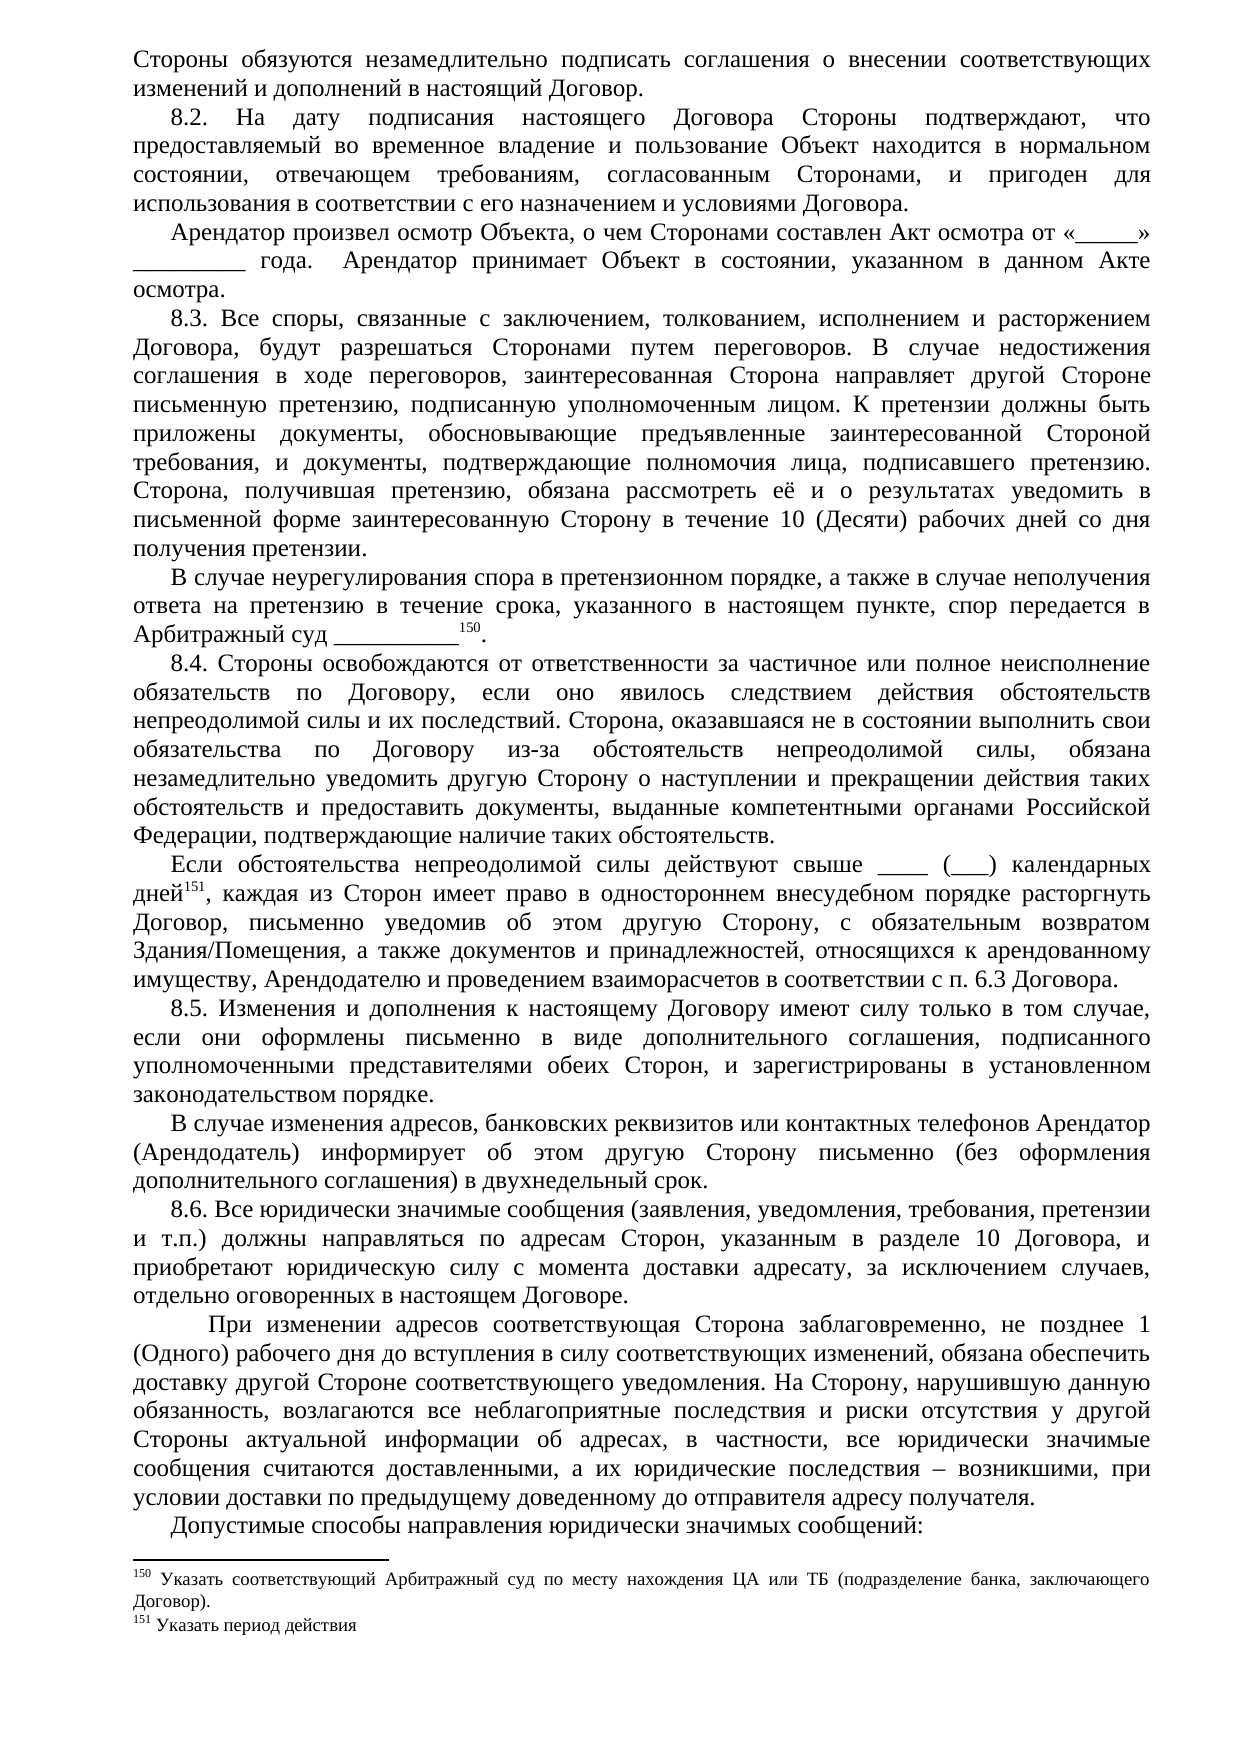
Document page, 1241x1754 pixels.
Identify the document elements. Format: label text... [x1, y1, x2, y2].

text Если обстоятельства непреодолимой силы действуют свыше ____ (___) календарных дней, каждая из Сторон имеет право в одностороннем внесудебном порядке расторгнуть Договор, письменно уведомив об этом другую Сторону, с обязательным возвратом Здания/Помещения, а также документов и принадлежностей, относящихся к арендованному имуществу, Арендодателю и проведением взаиморасчетов в соответствии с п. 6.3 Договора. [133, 849, 1152, 993]
text При изменении адресов соответствующая Сторона заблаговременно, не позднее 1 (Одного) рабочего дня до вступления в силу соответствующих изменений, обязана обеспечить доставку другой Стороне соответствующего уведомления. На Сторону, нарушившую данную обязанность, возлагаются все неблагоприятные последствия и риски отсутствия у другой Стороны актуальной информации об адресах, в частности, все юридически значимые сообщения считаются доставленными, а их юридические последствия – возникшими, при условии доставки по предыдущему доведенному до отправителя адресу получателя. [133, 1309, 1152, 1511]
text 8.3. Все споры, связанные с заключением, толкованием, исполнением и расторжением Договора, будут разрешаться Сторонами путем переговоров. В случае недостижения соглашения в ходе переговоров, заинтересованная Сторона направляет другой Стороне письменную претензию, подписанную уполномоченным лицом. К претензии должны быть приложены документы, обосновывающие предъявленные заинтересованной Стороной требования, и документы, подтверждающие полномочия лица, подписавшего претензию. Сторона, получившая претензию, обязана рассмотреть её и о результатах уведомить в письменной форме заинтересованную Сторону в течение 10 (Десяти) рабочих дней со дня получения претензии. [133, 303, 1152, 562]
text Допустимые способы направления юридически значимых сообщений: [133, 1511, 1152, 1539]
text 8.4. Стороны освобождаются от ответственности за частичное или полное неисполнение обязательств по Договору, если оно явилось следствием действия обстоятельств непреодолимой силы и их последствий. Сторона, оказавшаяся не в состоянии выполнить свои обязательства по Договору из-за обстоятельств непреодолимой силы, обязана незамедлительно уведомить другую Сторону о наступлении и прекращении действия таких обстоятельств и предоставить документы, выданные компетентными органами Российской Федерации, подтверждающие наличие таких обстоятельств. [133, 648, 1152, 849]
text В случае изменения адресов, банковских реквизитов или контактных телефонов Арендатор (Арендодатель) информирует об этом другую Сторону письменно (без оформления дополнительного соглашения) в двухнедельный срок. [133, 1108, 1152, 1194]
text 8.2. На дату подписания настоящего Договора Стороны подтверждают, что предоставляемый во временное владение и пользование Объект находится в нормальном состоянии, отвечающем требованиям, согласованным Сторонами, и пригоден для использования в соответствии с его назначением и условиями Договора. [133, 102, 1152, 217]
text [133, 44, 1152, 102]
text В случае неурегулирования спора в претензионном порядке, а также в случае неполучения ответа на претензию в течение срока, указанного в настоящем пункте, спор передается в Арбитражный суд __________. [133, 562, 1152, 648]
text Арендатор произвел осмотр Объекта, о чем Сторонами составлен Акт осмотра от «_____» _________ года. Арендатор принимает Объект в состоянии, указанном в данном Акте осмотра. [133, 217, 1152, 303]
text 8.5. Изменения и дополнения к настоящему Договору имеют силу только в том случае, если они оформлены письменно в виде дополнительного соглашения, подписанного уполномоченными представителями обеих Сторон, и зарегистрированы в установленном законодательством порядке. [133, 993, 1152, 1108]
text 8.6. Все юридически значимые сообщения (заявления, уведомления, требования, претензии и т.п.) должны направляться по адресам Сторон, указанным в разделе 10 Договора, и приобретают юридическую силу с момента доставки адресату, за исключением случаев, отдельно оговоренных в настоящем Договоре. [133, 1194, 1152, 1309]
